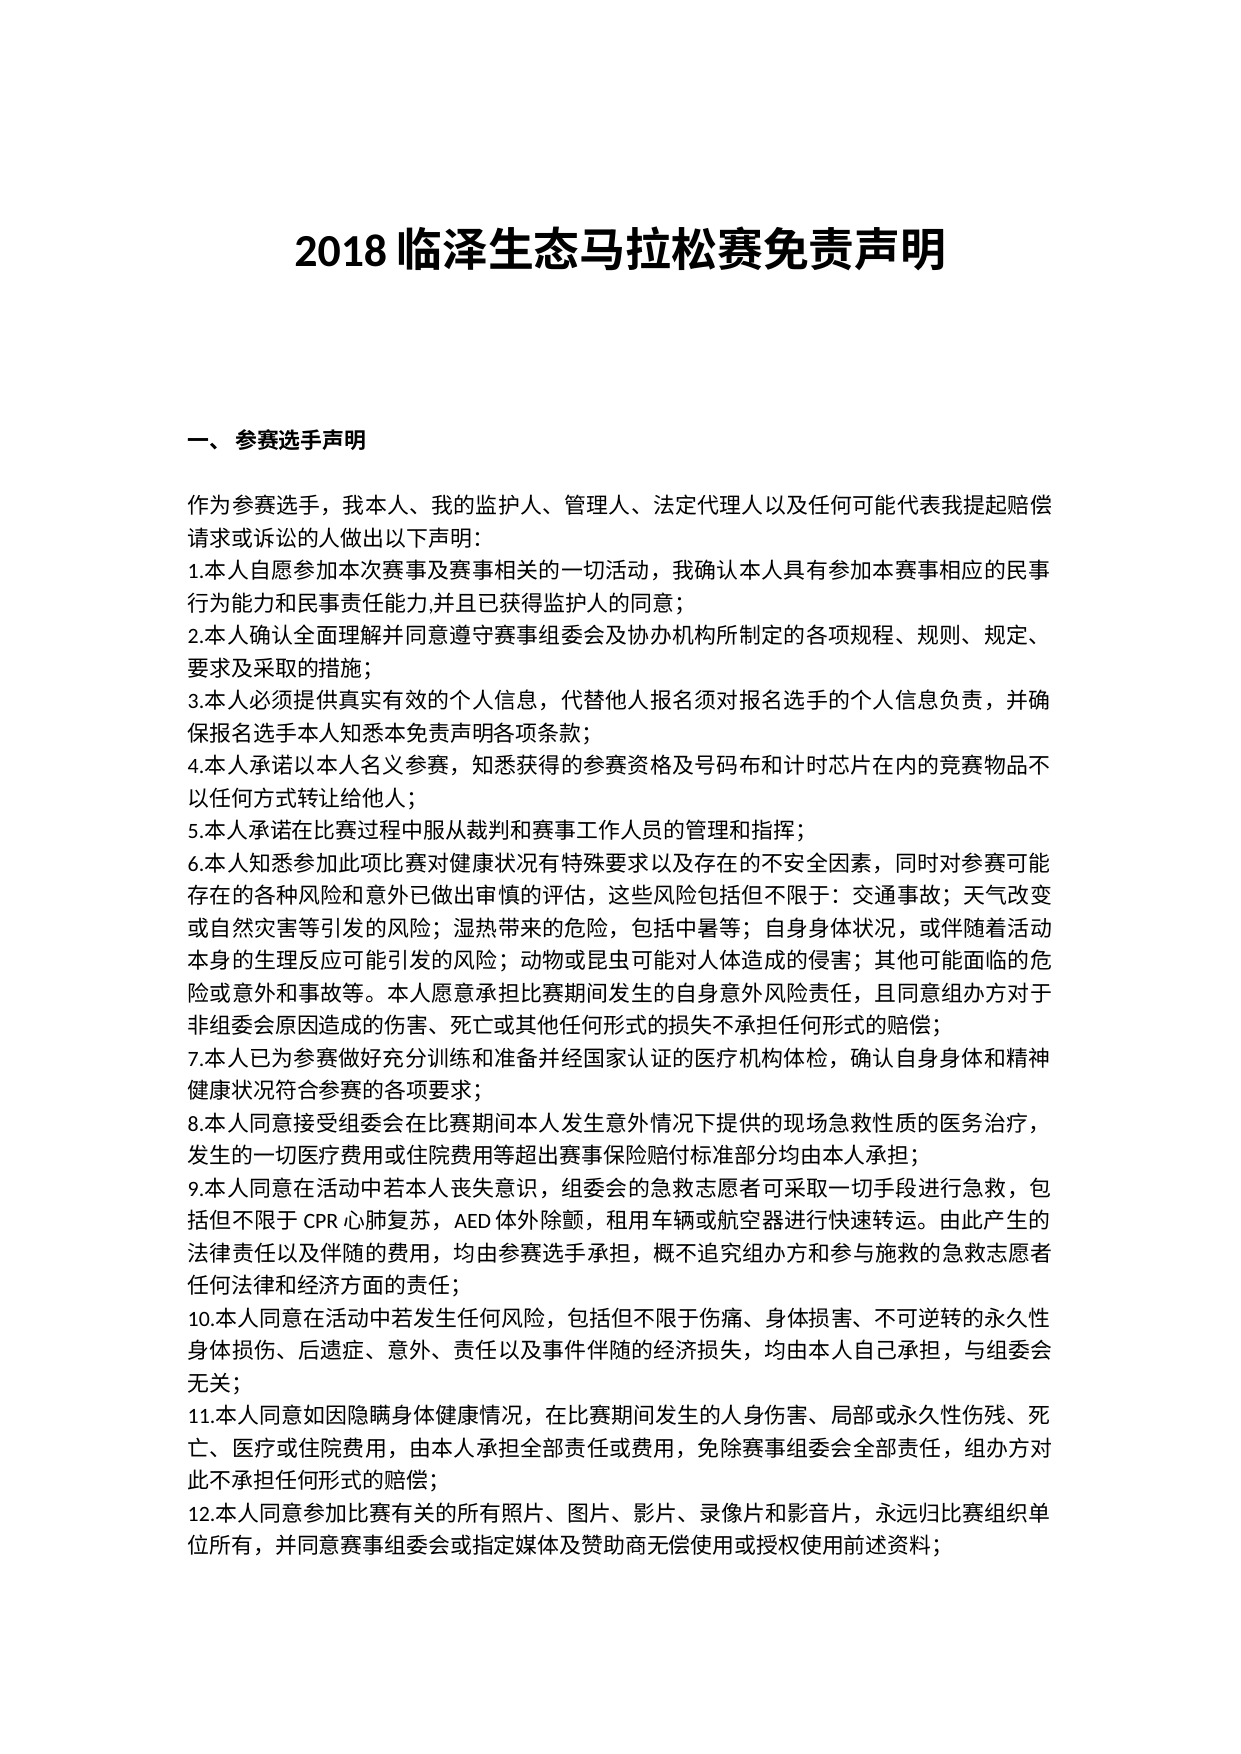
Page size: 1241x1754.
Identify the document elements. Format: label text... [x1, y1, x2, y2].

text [187, 455, 1053, 1560]
subtitle 2018临泽生态马拉松赛免责声明 [187, 197, 1053, 295]
list 参赛选手声明 [187, 423, 1053, 455]
